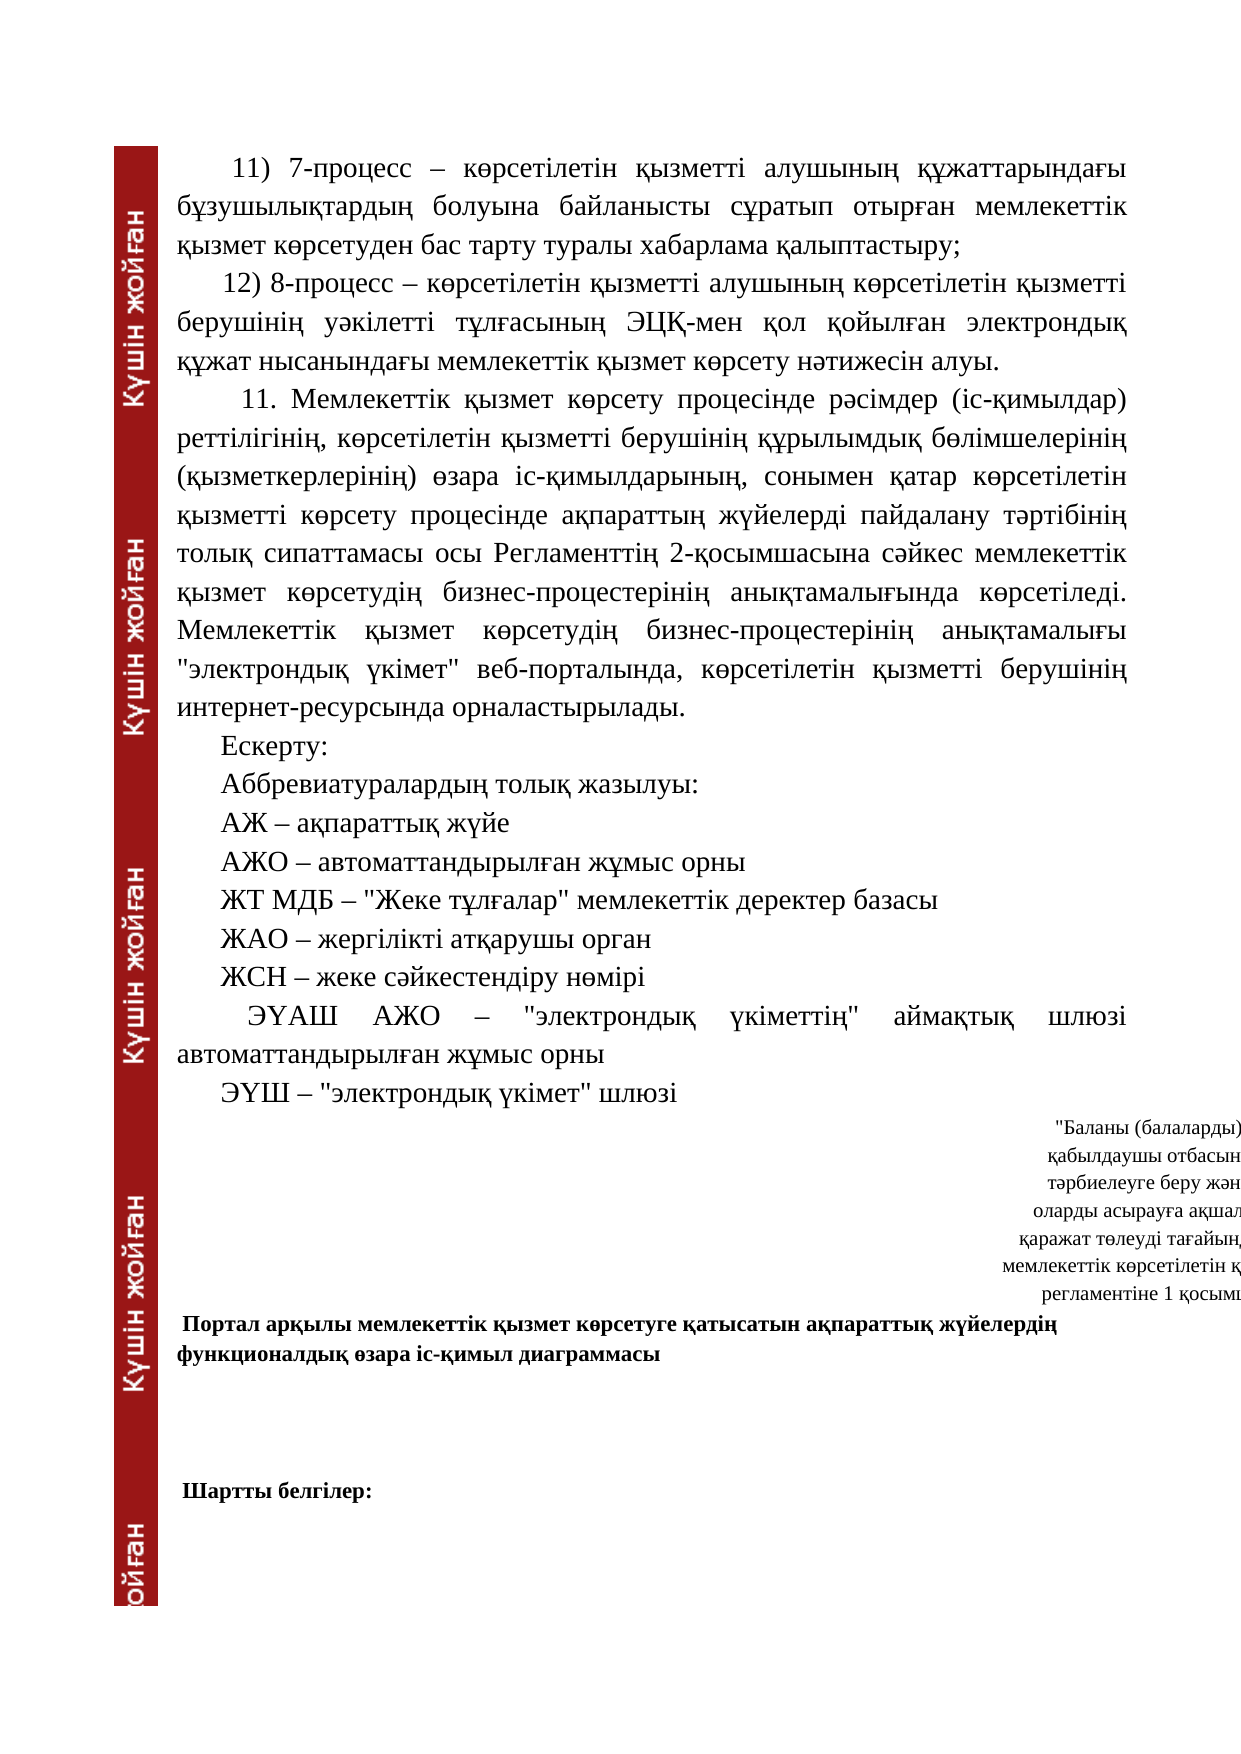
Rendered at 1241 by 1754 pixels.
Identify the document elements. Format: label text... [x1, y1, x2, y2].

text ЭҮШ – "электрондық үкімет" шлюзі [112, 1075, 1128, 1108]
text АЖО – автоматтандырылған жұмыс орны [112, 844, 1128, 877]
text 11. Мемлекеттік қызмет көрсету процесінде рәсімдер (іс-қимылдар) реттілігінің, көрсетілетін қызметті берушінің құрылымдық бөлімшелерінің (қызметкерлерінің) өзара іс-қимылдарының, сонымен қатар көрсетілетін қызметті көрсету процесінде ақпараттың жүйелерді пайдалану тәртібінің толық сипаттамасы осы Регламенттің 2-қосымшасына сәйкес мемлекеттік қызмет көрсетудің бизнес-процестерінің анықтамалығында көрсетіледі. Мемлекеттік қызмет көрсетудің бизнес-процестерінің анықтамалығы "электрондық үкімет" веб-порталында, көрсетілетін қызметті берушінің интернет-ресурсында орналастырылады. [112, 381, 1128, 723]
text 11) 7-процесс – көрсетілетін қызметті алушының құжаттарындағы бұзушылықтардың болуына байланысты сұратып отырған мемлекеттік қызмет көрсетуден бас тарту туралы хабарлама қалыптастыру; [112, 150, 1128, 261]
picture [114, 762, 158, 767]
picture [114, 723, 158, 728]
picture [114, 376, 158, 381]
picture [114, 1070, 158, 1075]
text ЭҮАШ АЖО – "электрондық үкіметтің" аймақтық шлюзі автоматтандырылған жұмыс орны [112, 998, 1128, 1070]
text Портал арқылы мемлекеттік қызмет көрсетуге қатысатын ақпараттық жүйелердің функционалдық өзара іс-қимыл диаграммасы [112, 1310, 1128, 1367]
text ЖСН – жеке сәйкестендіру нөмірі [112, 959, 1128, 993]
picture [114, 916, 158, 921]
picture [114, 1108, 158, 1114]
text Аббревиатуралардың толық жазылуы: [112, 767, 1128, 800]
text Шартты белгілер: [112, 1477, 1128, 1504]
text Ескерту: [112, 728, 1128, 762]
picture [114, 993, 158, 998]
text ЖТ МДБ – "Жеке тұлғалар" мемлекеттік деректер базасы [112, 882, 1128, 916]
table_header "Баланы (балаларды) қабылдаушы отбасына тәрбиелеуге беру және оларды асырауға ақшалай қаражат төлеуді тағайындау" мемлекеттік көрсетілетін қызмет регламентіне 1 қосымша [912, 1114, 1240, 1310]
text АЖ – ақпараттық жүйе [112, 805, 1128, 839]
text 12) 8-процесс – көрсетілетін қызметті алушының көрсетілетін қызметті берушінің уәкілетті тұлғасының ЭЦҚ-мен қол қойылған электрондық құжат нысанындағы мемлекеттік қызмет көрсету нәтижесін алуы. [112, 266, 1128, 376]
picture [114, 954, 158, 959]
text ЖАО – жергілікті атқарушы орган [112, 921, 1128, 954]
picture [114, 839, 158, 844]
picture [114, 877, 158, 882]
picture [114, 800, 158, 805]
picture [114, 146, 158, 150]
picture [114, 1367, 158, 1477]
picture [114, 261, 158, 266]
picture [114, 1504, 158, 1606]
table_header [101, 1114, 912, 1310]
